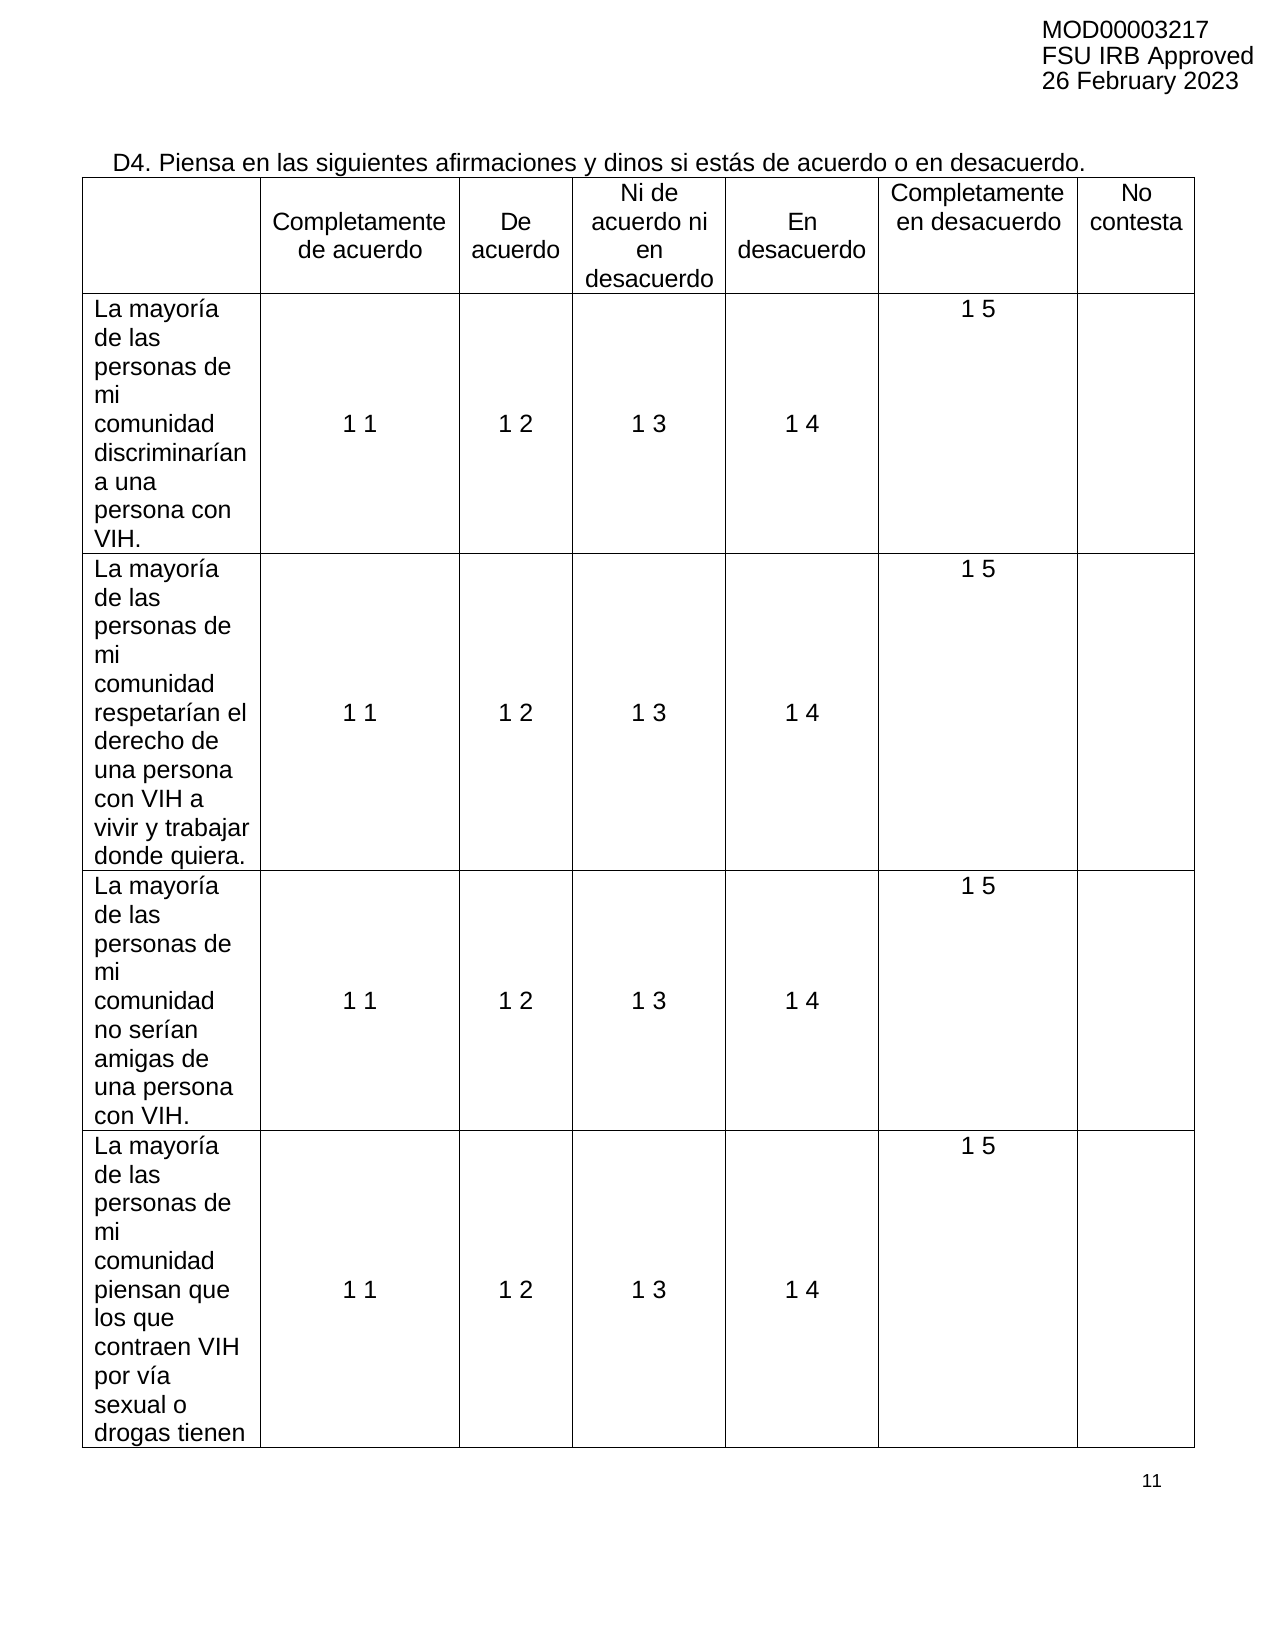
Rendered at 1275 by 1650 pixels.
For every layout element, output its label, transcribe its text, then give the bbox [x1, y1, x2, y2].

table_cell La mayoría de las personas de mi comunidad discriminarían a una persona con VIH. [83, 294, 260, 553]
table_cell 1 4 [726, 871, 878, 1130]
table_header No contesta [1078, 178, 1194, 293]
table_cell [1078, 1131, 1194, 1447]
table_cell 1 5 [879, 294, 1077, 553]
table_cell [1078, 294, 1194, 553]
table_header Completamente en desacuerdo [879, 178, 1077, 293]
table_cell 1 1 [261, 554, 459, 870]
table_cell 1 4 [726, 554, 878, 870]
table_header [83, 178, 260, 293]
table_cell 1 5 [879, 1131, 1077, 1447]
text D4. Piensa en las siguientes afirmaciones y dinos si estás de acuerdo o en desacuerdo. [112, 148, 1206, 177]
table_cell 1 3 [573, 294, 725, 553]
table_cell 1 2 [460, 871, 572, 1130]
table_cell 1 1 [261, 294, 459, 553]
table_header En desacuerdo [726, 178, 878, 293]
table_header Completamente de acuerdo [261, 178, 459, 293]
table_cell 1 2 [460, 1131, 572, 1447]
table_cell [1078, 554, 1194, 870]
table_header Ni de acuerdo ni en desacuerdo [573, 178, 725, 293]
table_cell La mayoría de las personas de mi comunidad respetarían el derecho de una persona con VIH a vivir y trabajar donde quiera. [83, 554, 260, 870]
table_cell 1 4 [726, 1131, 878, 1447]
table_cell 1 1 [261, 1131, 459, 1447]
table_cell 1 4 [726, 294, 878, 553]
table_header De acuerdo [460, 178, 572, 293]
table_cell La mayoría de las personas de mi comunidad no serían amigas de una persona con VIH. [83, 871, 260, 1130]
table_cell 1 5 [879, 554, 1077, 870]
table_cell 1 1 [261, 871, 459, 1130]
table_cell 1 2 [460, 294, 572, 553]
table_cell 1 3 [573, 554, 725, 870]
table_cell [1078, 871, 1194, 1130]
table_cell 1 3 [573, 1131, 725, 1447]
table_cell 1 5 [879, 871, 1077, 1130]
table_cell 1 2 [460, 554, 572, 870]
table_cell 1 3 [573, 871, 725, 1130]
table_cell La mayoría de las personas de mi comunidad piensan que los que contraen VIH por vía sexual o drogas tienen [83, 1131, 260, 1447]
